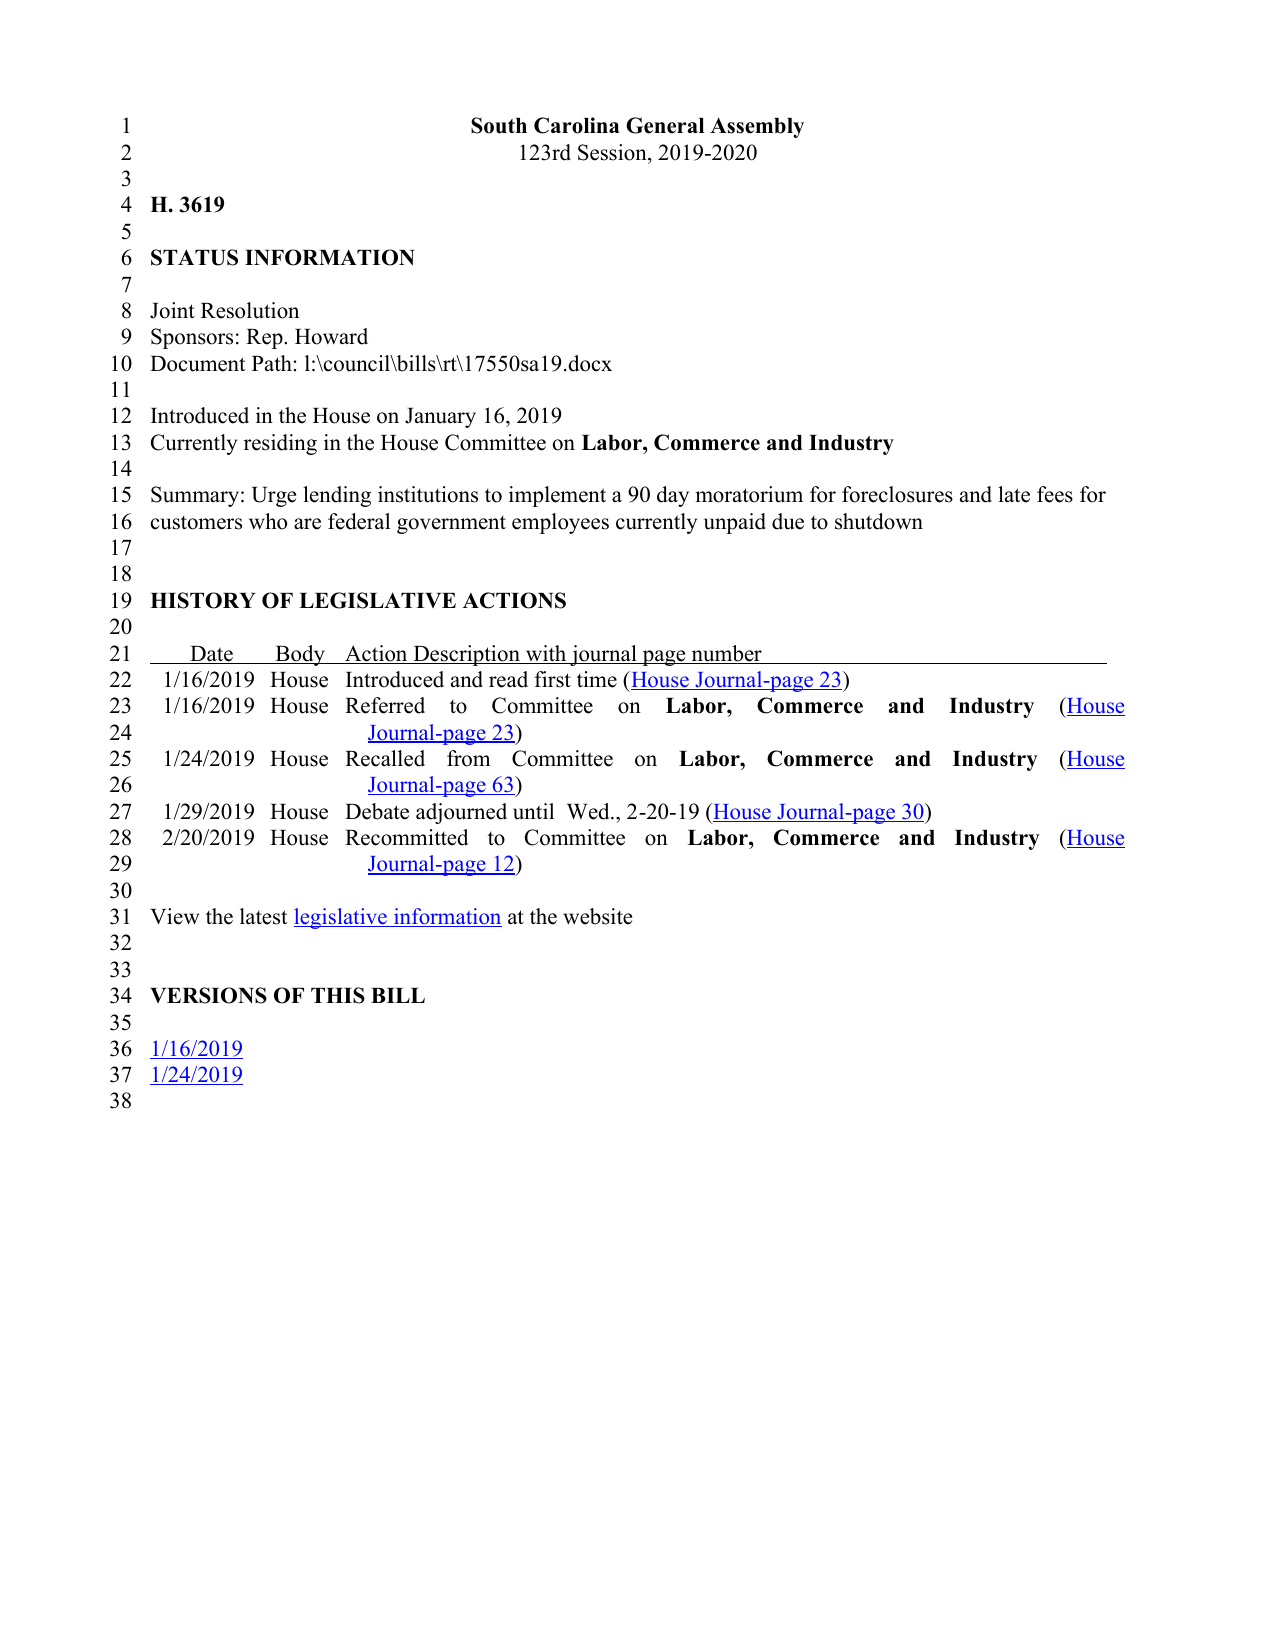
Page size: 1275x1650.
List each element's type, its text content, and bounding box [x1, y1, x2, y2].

text Document Path: l:\council\bills\rt\17550sa19.docx [150, 350, 1125, 376]
text Joint Resolution [150, 297, 1125, 323]
text 1/16/2019 [150, 1035, 1125, 1061]
text 1/29/2019 House Debate adjourned until Wed., 2-20-19 (House Journal-page 30) [150, 798, 1125, 824]
text 1/24/2019 [150, 1061, 1125, 1088]
text 1/16/2019 House Referred to Committee on Labor, Commerce and Industry (House Journal-page 23) [150, 692, 1125, 745]
text STATUS INFORMATION [150, 244, 1125, 271]
text VERSIONS OF THIS BILL [150, 982, 1125, 1008]
text Date Body Action Description with journal page number [150, 639, 1125, 666]
text View the latest legislative information at the website [150, 903, 1125, 929]
text Currently residing in the House Committee on Labor, Commerce and Industry [150, 429, 1125, 455]
text 123rd Session, 2019-2020 [150, 139, 1125, 165]
text 2/20/2019 House Recommitted to Committee on Labor, Commerce and Industry (House Journal-page 12) [150, 824, 1125, 877]
text South Carolina General Assembly [150, 112, 1125, 139]
text HISTORY OF LEGISLATIVE ACTIONS [150, 587, 1125, 613]
text 1/16/2019 House Introduced and read first time (House Journal-page 23) [150, 666, 1125, 692]
text Summary: Urge lending institutions to implement a 90 day moratorium for foreclosures and late fees for customers who are federal government employees currently unpaid due to shutdown [150, 481, 1125, 534]
text Sponsors: Rep. Howard [150, 323, 1125, 350]
text 1/24/2019 House Recalled from Committee on Labor, Commerce and Industry (House Journal-page 63) [150, 745, 1125, 798]
text Introduced in the House on January 16, 2019 [150, 402, 1125, 429]
text H. 3619 [150, 192, 1125, 218]
